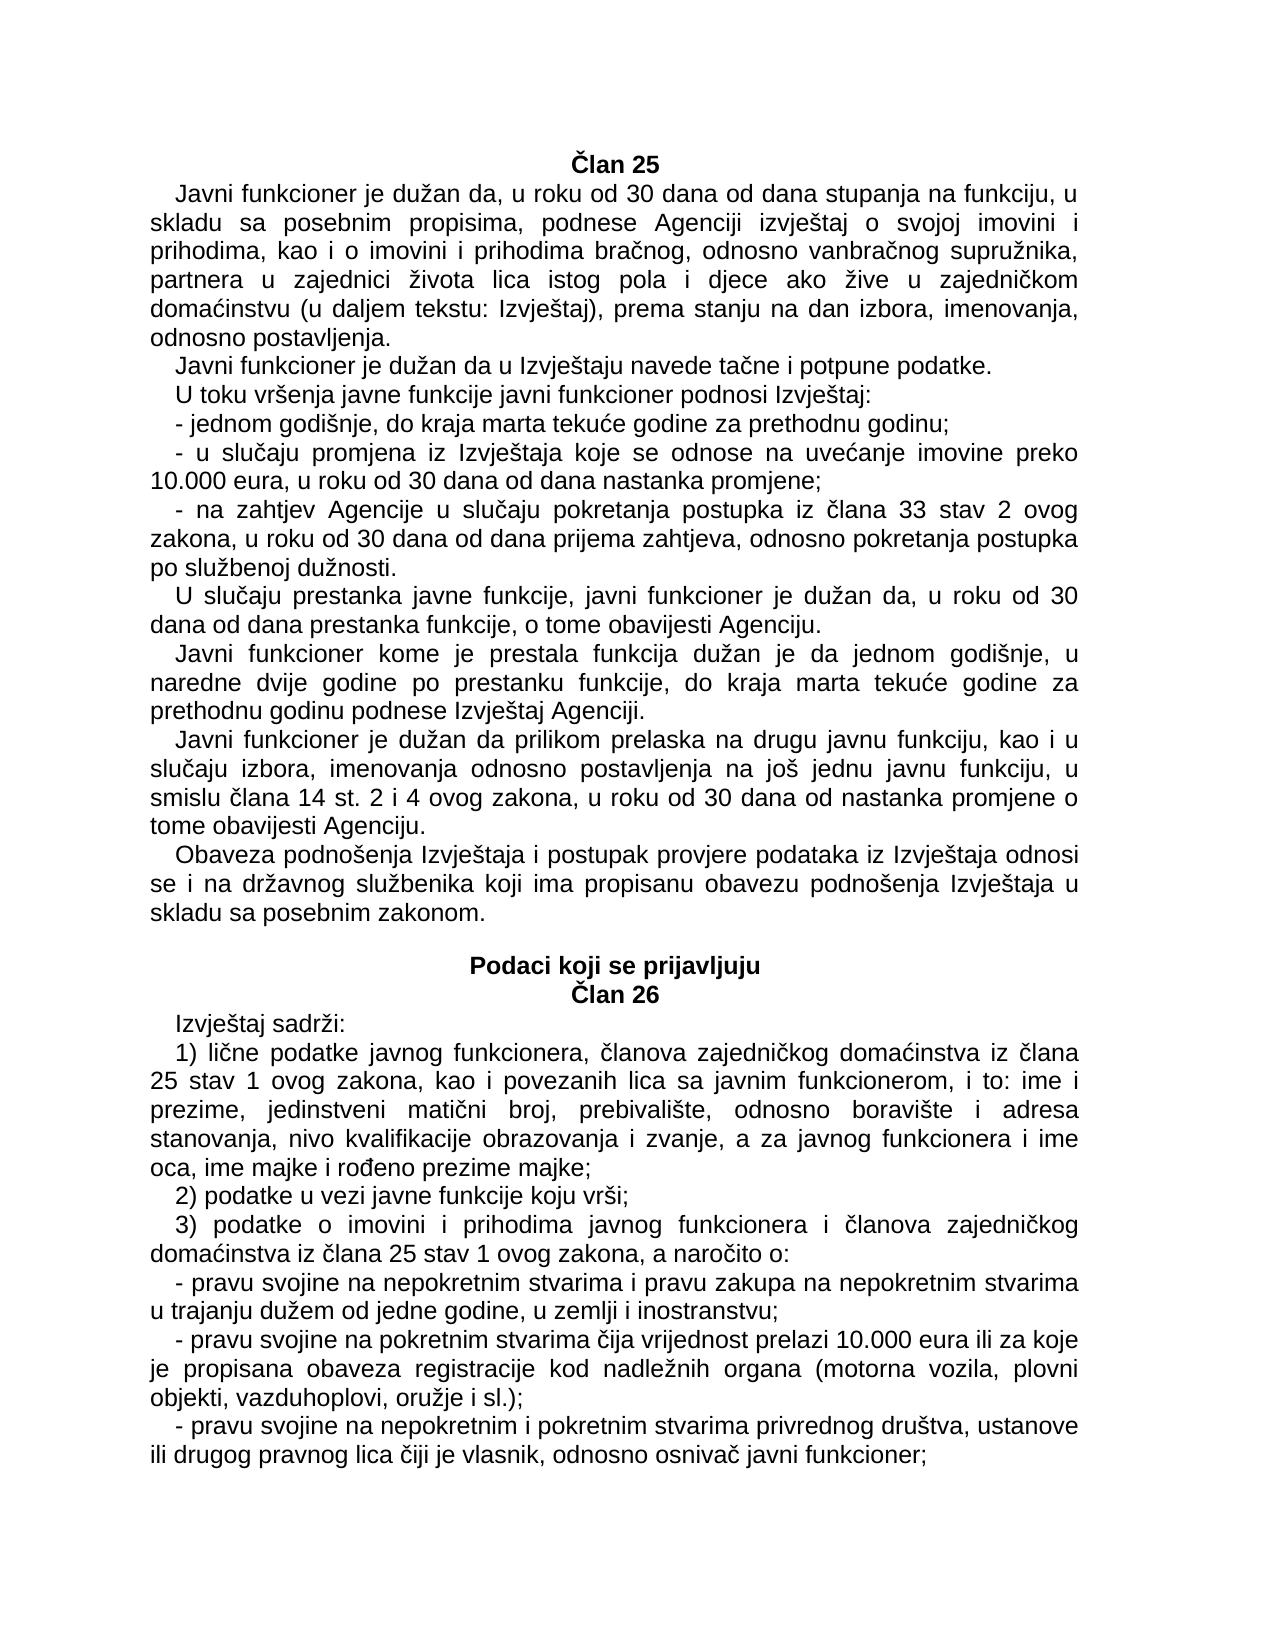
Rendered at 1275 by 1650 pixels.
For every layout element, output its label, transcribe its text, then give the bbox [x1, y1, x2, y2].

text 2) podatke u vezi javne funkcije koju vrši; [150, 1181, 1080, 1210]
text - pravu svojine na nepokretnim i pokretnim stvarima privrednog društva, ustanove ili drugog pravnog lica čiji je vlasnik, odnosno osnivač javni funkcioner; [150, 1411, 1080, 1469]
text - pravu svojine na nepokretnim stvarima i pravu zakupa na nepokretnim stvarima u trajanju dužem od jedne godine, u zemlji i inostranstvu; [150, 1267, 1080, 1325]
text - u slučaju promjena iz Izvještaja koje se odnose na uvećanje imovine preko 10.000 eura, u roku od 30 dana od dana nastanka promjene; [150, 437, 1080, 495]
text - jednom godišnje, do kraja marta tekuće godine za prethodnu godinu; [150, 409, 1080, 437]
text Član 26 [150, 980, 1080, 1009]
text 1) lične podatke javnog funkcionera, članova zajedničkog domaćinstva iz člana 25 stav 1 ovog zakona, kao i povezanih lica sa javnim funkcionerom, i to: ime i prezime, jedinstveni matični broj, prebivalište, odnosno boravište i adresa stanovanja, nivo kvalifikacije obrazovanja i zvanje, a za javnog funkcionera i ime oca, ime majke i rođeno prezime majke; [150, 1037, 1080, 1181]
text Izvještaj sadrži: [150, 1009, 1080, 1037]
text Obaveza podnošenja Izvještaja i postupak provjere podataka iz Izvještaja odnosi se i na državnog službenika koji ima propisanu obavezu podnošenja Izvještaja u skladu sa posebnim zakonom. [150, 840, 1080, 926]
text Javni funkcioner kome je prestala funkcija dužan je da jednom godišnje, u naredne dvije godine po prestanku funkcije, do kraja marta tekuće godine za prethodnu godinu podnese Izvještaj Agenciji. [150, 639, 1080, 725]
text - pravu svojine na pokretnim stvarima čija vrijednost prelazi 10.000 eura ili za koje je propisana obaveza registracije kod nadležnih organa (motorna vozila, plovni objekti, vazduhoplovi, oružje i sl.); [150, 1325, 1080, 1411]
text Član 25 [150, 150, 1080, 179]
text Podaci koji se prijavljuju [150, 951, 1080, 980]
text U slučaju prestanka javne funkcije, javni funkcioner je dužan da, u roku od 30 dana od dana prestanka funkcije, o tome obavijesti Agenciju. [150, 581, 1080, 639]
text Javni funkcioner je dužan da prilikom prelaska na drugu javnu funkciju, kao i u slučaju izbora, imenovanja odnosno postavljenja na još jednu javnu funkciju, u smislu člana 14 st. 2 i 4 ovog zakona, u roku od 30 dana od nastanka promjene o tome obavijesti Agenciju. [150, 725, 1080, 840]
text Javni funkcioner je dužan da u Izvještaju navede tačne i potpune podatke. [150, 351, 1080, 380]
text 3) podatke o imovini i prihodima javnog funkcionera i članova zajedničkog domaćinstva iz člana 25 stav 1 ovog zakona, a naročito o: [150, 1210, 1080, 1267]
text Javni funkcioner je dužan da, u roku od 30 dana od dana stupanja na funkciju, u skladu sa posebnim propisima, podnese Agenciji izvještaj o svojoj imovini i prihodima, kao i o imovini i prihodima bračnog, odnosno vanbračnog supružnika, partnera u zajednici života lica istog pola i djece ako žive u zajedničkom domaćinstvu (u daljem tekstu: Izvještaj), prema stanju na dan izbora, imenovanja, odnosno postavljenja. [150, 179, 1080, 351]
text - na zahtjev Agencije u slučaju pokretanja postupka iz člana 33 stav 2 ovog zakona, u roku od 30 dana od dana prijema zahtjeva, odnosno pokretanja postupka po službenoj dužnosti. [150, 495, 1080, 581]
text U toku vršenja javne funkcije javni funkcioner podnosi Izvještaj: [150, 380, 1080, 409]
